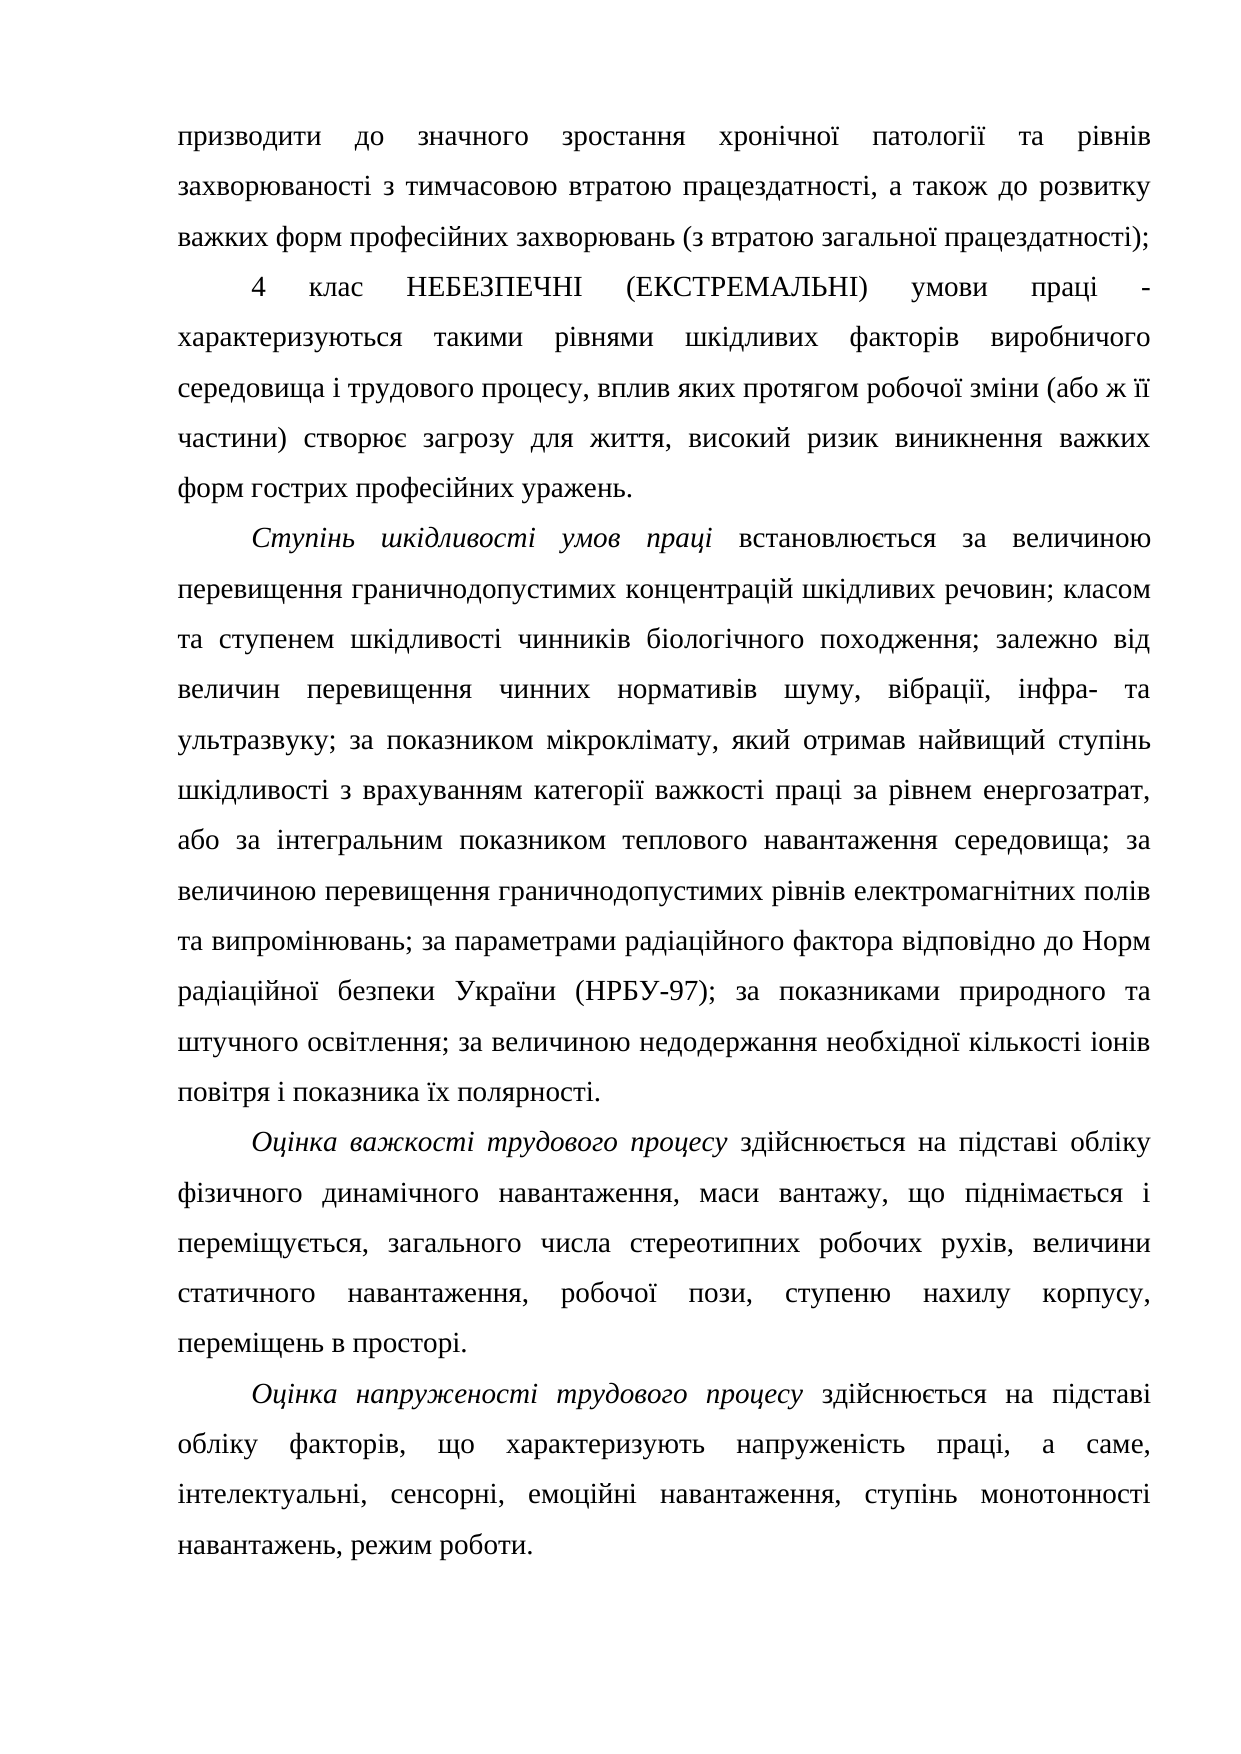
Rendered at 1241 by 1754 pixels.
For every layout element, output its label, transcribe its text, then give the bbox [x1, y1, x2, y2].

text Ступінь шкідливості умов праці встановлюється за величиною перевищення граничнодопустимих концентрацій шкідливих речовин; класом та ступенем шкідливості чинників біологічного походження; залежно від величин перевищення чинних нормативів шуму, вібрації, інфра- та ультразвуку; за показником мікроклімату, який отримав найвищий ступінь шкідливості з врахуванням категорії важкості праці за рівнем енергозатрат, або за інтегральним показником теплового навантаження середовища; за величиною перевищення граничнодопустимих рівнів електромагнітних полів та випромінювань; за параметрами радіаційного фактора відповідно до Норм радіаційної безпеки України (НРБУ-97); за показниками природного та штучного освітлення; за величиною недодержання необхідної кількості іонів повітря і показника їх полярності. [177, 521, 1152, 1108]
text 4 клас НЕБЕЗПЕЧНІ (ЕКСТРЕМАЛЬНІ) умови праці - характеризуються такими рівнями шкідливих факторів виробничого середовища і трудового процесу, вплив яких протягом робочої зміни (або ж її частини) створює загрозу для життя, високий ризик виникнення важких форм гострих професійних уражень. [177, 269, 1152, 504]
text Оцінка важкості трудового процесу здійснюється на підставі обліку фізичного динамічного навантаження, маси вантажу, що піднімається і переміщується, загального числа стереотипних робочих рухів, величини статичного навантаження, робочої пози, ступеню нахилу корпусу, переміщень в просторі. [177, 1124, 1152, 1359]
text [177, 118, 1152, 252]
text Оцінка напруженості трудового процесу здійснюється на підставі обліку факторів, що характеризують напруженість праці, а саме, інтелектуальні, сенсорні, емоційні навантаження, ступінь монотонності навантажень, режим роботи. [177, 1376, 1152, 1560]
